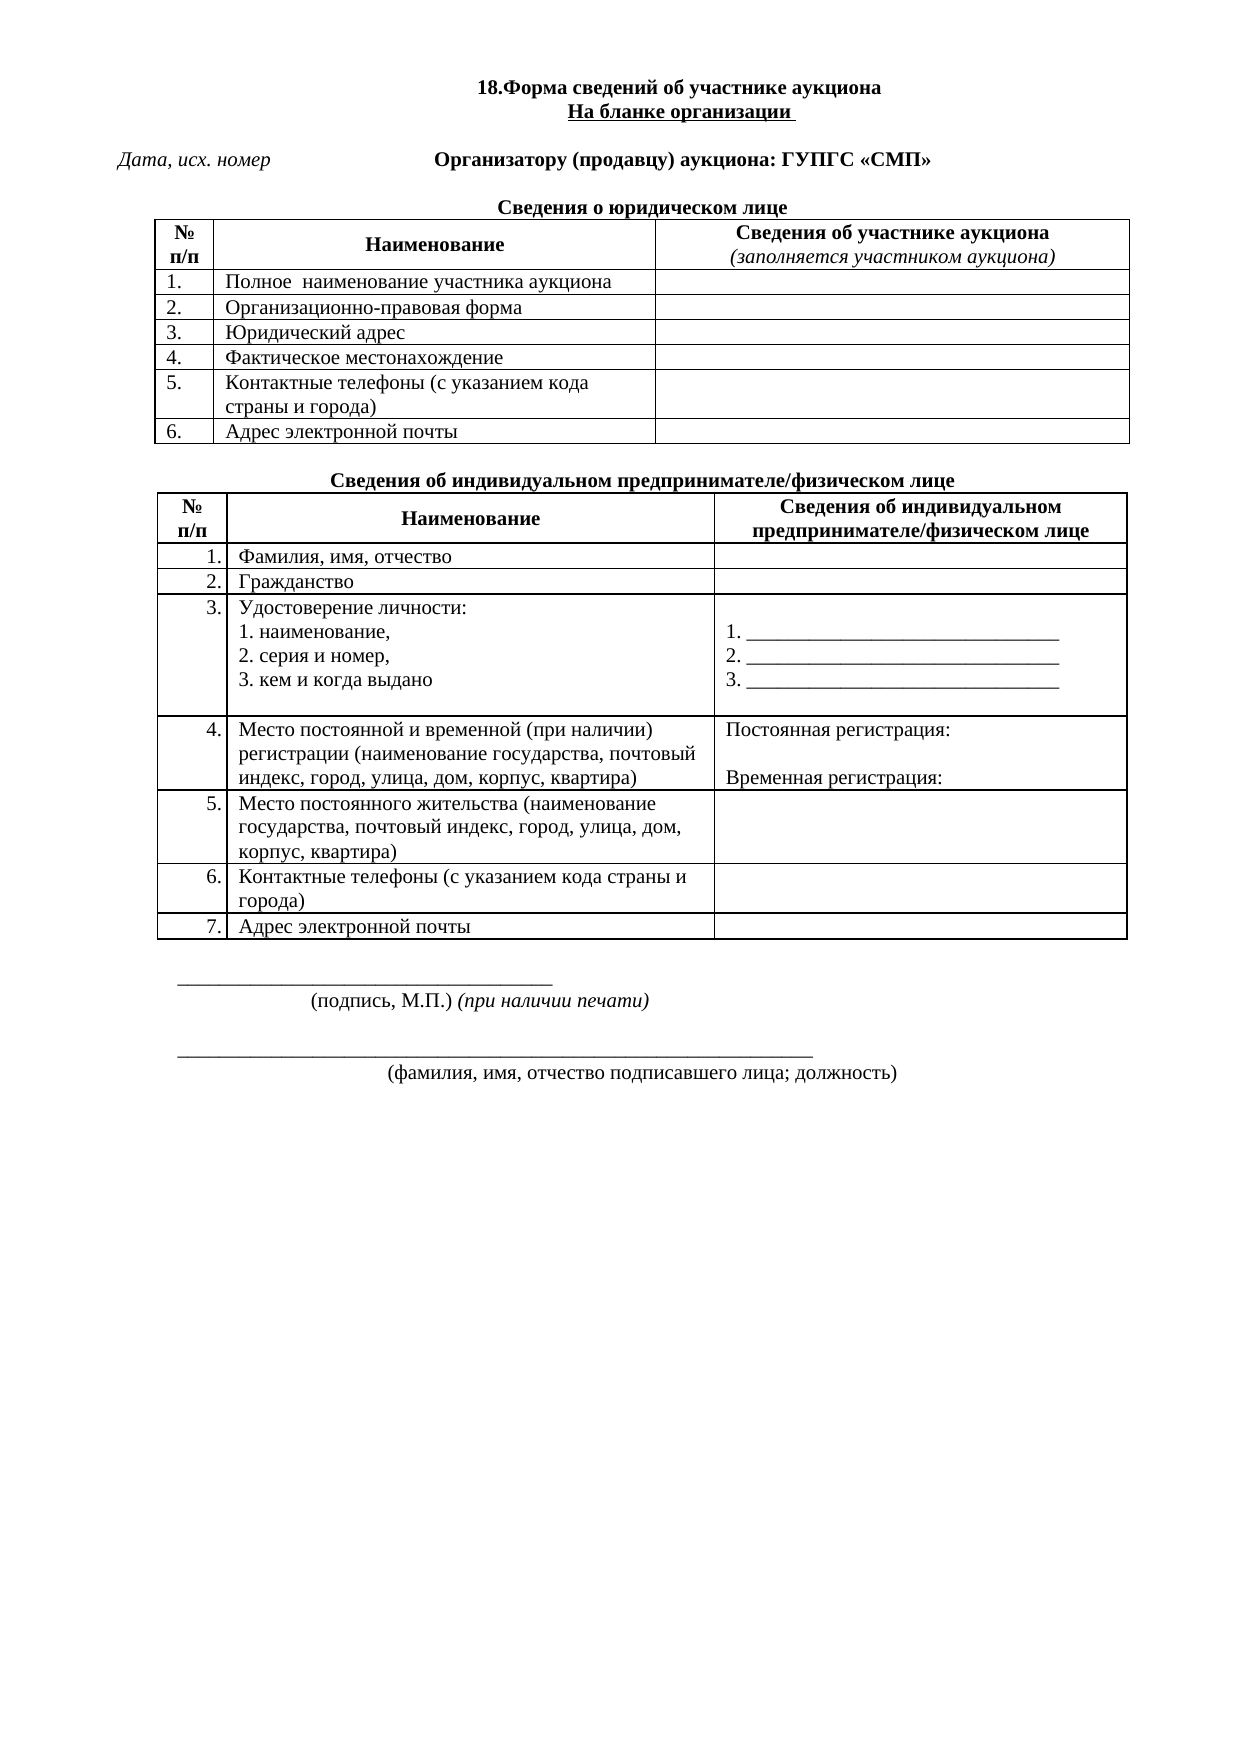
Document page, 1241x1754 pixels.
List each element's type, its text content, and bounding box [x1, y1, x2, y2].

table_header № п/п [156, 220, 213, 268]
table_cell Адрес электронной почты [228, 914, 714, 938]
table_cell [156, 345, 213, 369]
text 18.Форма сведений об участнике аукциона [118, 75, 1166, 99]
table_cell Постоянная регистрация: Временная регистрация: [715, 717, 1126, 789]
table_cell Контактные телефоны (с указанием кода страны и города) [228, 864, 714, 912]
table_cell [715, 569, 1126, 593]
table_cell [656, 419, 1129, 443]
table_header Сведения об участнике аукциона (заполняется участником аукциона) [656, 220, 1129, 268]
table_cell Место постоянной и временной (при наличии) регистрации (наименование государства, почтовый индекс, город, улица, дом, корпус, квартира) [228, 717, 714, 789]
table_cell [715, 914, 1126, 938]
table_cell [156, 370, 213, 418]
table_cell Фамилия, имя, отчество [228, 544, 714, 568]
text Сведения о юридическом лице [118, 195, 1166, 219]
table_cell Контактные телефоны (с указанием кода страны и города) [214, 370, 655, 418]
text ____________________________________ [118, 963, 1166, 988]
table_cell [656, 295, 1129, 319]
table_cell Полное наименование участника аукциона [214, 270, 655, 293]
table_cell Гражданство [228, 569, 714, 593]
table_cell [156, 270, 213, 293]
table_header Сведения об индивидуальном предпринимателе/физическом лице [715, 494, 1126, 542]
table_cell [656, 345, 1129, 369]
text (подпись, М.П.) (при наличии печати) [118, 988, 783, 1012]
table_cell Место постоянного жительства (наименование государства, почтовый индекс, город, улица, дом, корпус, квартира) [228, 791, 714, 863]
table_cell [158, 914, 226, 938]
table_cell Организационно-правовая форма [214, 295, 655, 319]
table_cell [656, 320, 1129, 344]
table_cell Адрес электронной почты [214, 419, 655, 443]
table_header № п/п [158, 494, 226, 542]
text (фамилия, имя, отчество подписавшего лица; должность) [118, 1060, 1108, 1084]
table_cell [156, 295, 213, 319]
table_cell [158, 595, 226, 715]
table_cell Удостоверение личности: 1. наименование, 2. серия и номер, 3. кем и когда выдано [228, 595, 714, 715]
table_cell [158, 544, 226, 568]
table_cell [656, 370, 1129, 418]
table_cell Юридический адрес [214, 320, 655, 344]
table_cell [715, 544, 1126, 568]
text Дата, исх. номер Организатору (продавцу) аукциона: ГУПГС «СМП» [118, 147, 1166, 171]
table_cell [156, 320, 213, 344]
table_cell Фактическое местонахождение [214, 345, 655, 369]
table_cell [158, 717, 226, 789]
table_cell [158, 791, 226, 863]
table_cell 1. ______________________________ 2. ______________________________ 3. ______________________________ [715, 595, 1126, 715]
table_cell [715, 864, 1126, 912]
table_cell [158, 569, 226, 593]
text _____________________________________________________________ [118, 1036, 1166, 1060]
table_cell [715, 791, 1126, 863]
text На бланке организации [118, 99, 1166, 123]
text Сведения об индивидуальном предпринимателе/физическом лице [118, 468, 1166, 492]
table_cell [656, 270, 1129, 293]
table_header Наименование [228, 494, 714, 542]
table_header Наименование [214, 220, 655, 268]
table_cell [158, 864, 226, 912]
table_cell [156, 419, 213, 443]
